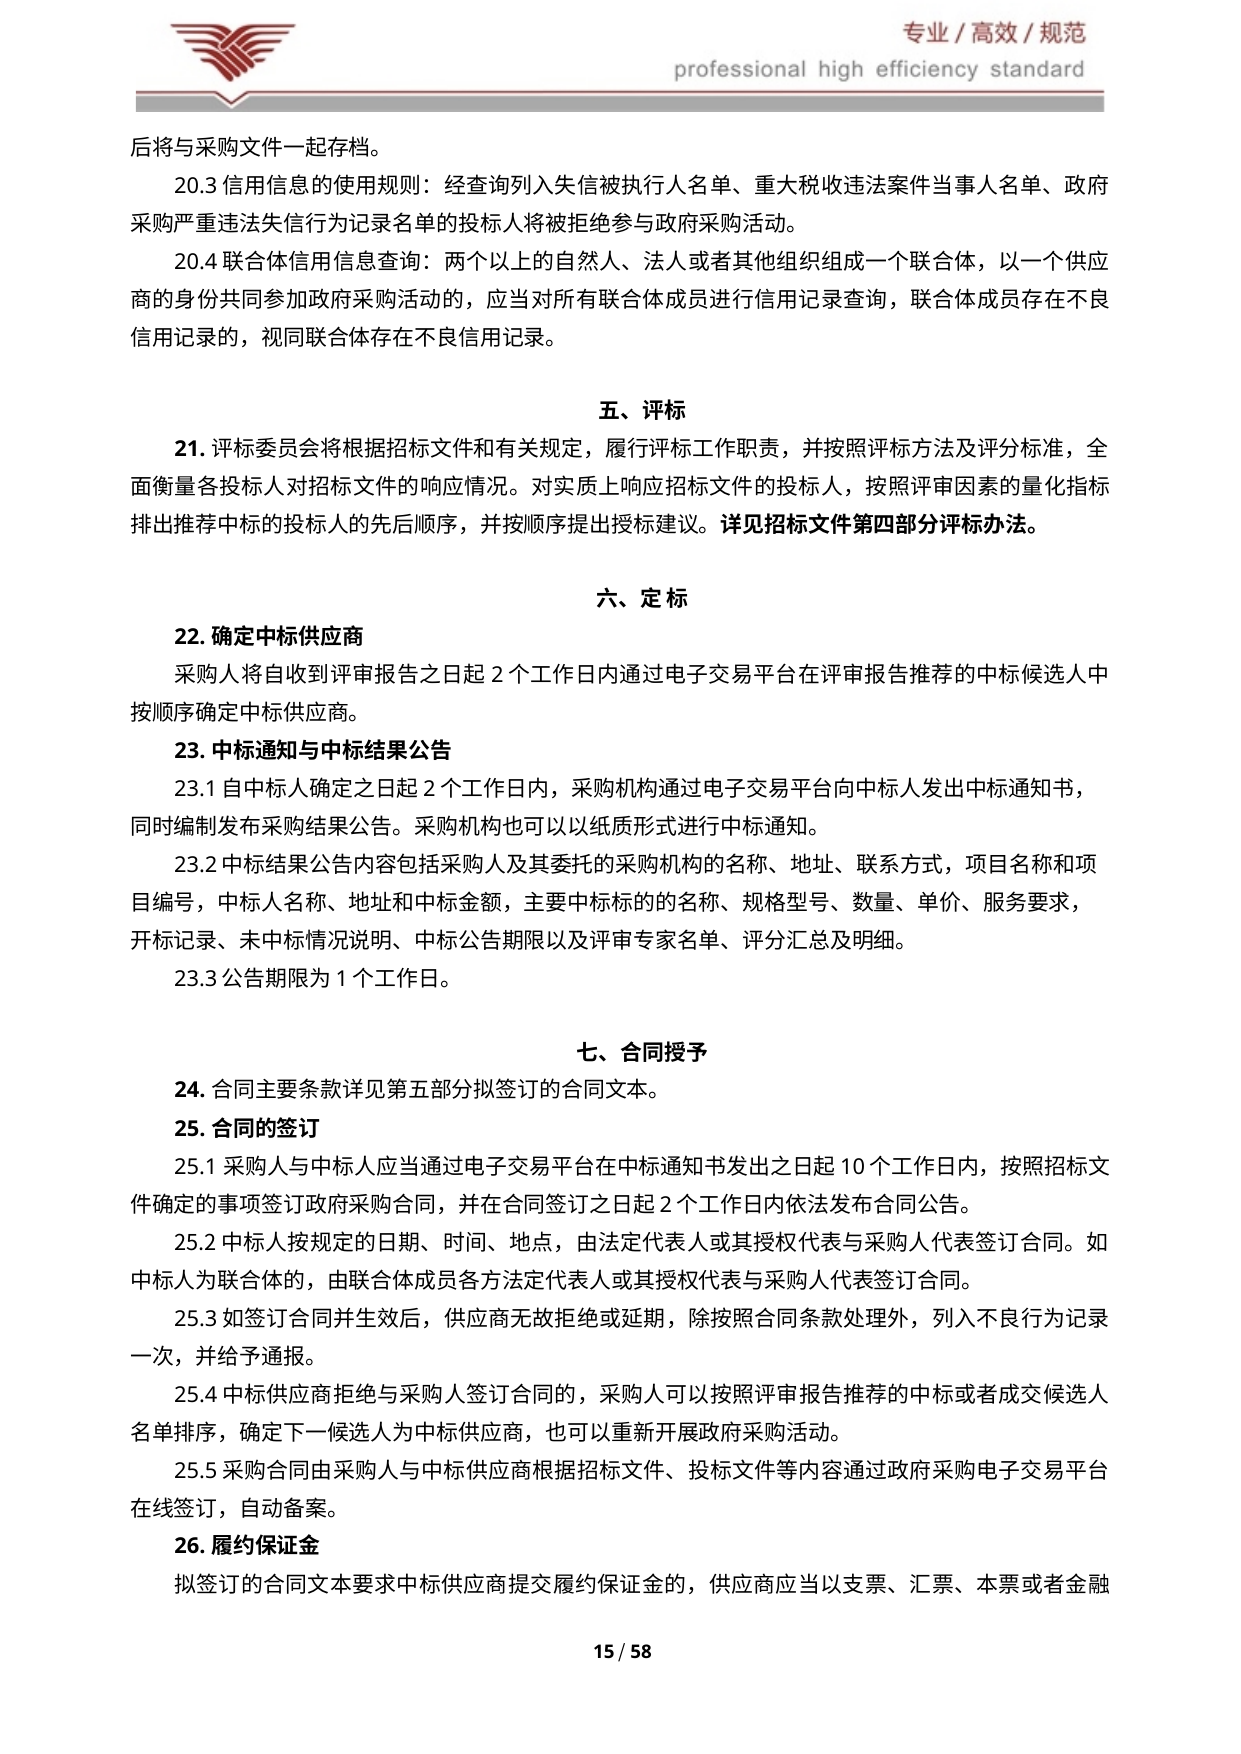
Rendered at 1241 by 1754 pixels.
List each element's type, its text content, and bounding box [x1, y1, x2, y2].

text 23. 中标通知与中标结果公告 [130, 733, 1110, 764]
text 25.1 采购人与中标人应当通过电子交易平台在中标通知书发出之日起10个工作日内，按照招标文件确定的事项签订政府采购合同，并在合同签订之日起2个工作日内依法发布合同公告。 [130, 1149, 1110, 1218]
text 22. 确定中标供应商 [130, 619, 1110, 651]
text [130, 1567, 1110, 1598]
text 六、定 标 [130, 581, 1110, 612]
text 25.5采购合同由采购人与中标供应商根据招标文件、投标文件等内容通过政府采购电子交易平台在线签订，自动备案。 [130, 1453, 1110, 1522]
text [130, 130, 1110, 162]
text 25.2中标人按规定的日期、时间、地点，由法定代表人或其授权代表与采购人代表签订合同。如中标人为联合体的，由联合体成员各方法定代表人或其授权代表与采购人代表签订合同。 [130, 1225, 1110, 1294]
text 23.1自中标人确定之日起2个工作日内，采购机构通过电子交易平台向中标人发出中标通知书，同时编制发布采购结果公告。采购机构也可以以纸质形式进行中标通知。 [130, 771, 1110, 841]
text 五、评标 [130, 393, 1110, 425]
text 20.4联合体信用信息查询：两个以上的自然人、法人或者其他组织组成一个联合体，以一个供应商的身份共同参加政府采购活动的，应当对所有联合体成员进行信用记录查询，联合体成员存在不良信用记录的，视同联合体存在不良信用记录。 [130, 244, 1110, 351]
text 26. 履约保证金 [130, 1528, 1110, 1560]
text 25.3如签订合同并生效后，供应商无故拒绝或延期，除按照合同条款处理外，列入不良行为记录一次，并给予通报。 [130, 1301, 1110, 1370]
text 采购人将自收到评审报告之日起2个工作日内通过电子交易平台在评审报告推荐的中标候选人中按顺序确定中标供应商。 [130, 657, 1110, 727]
text 25. 合同的签订 [130, 1111, 1110, 1142]
picture [135, 0, 1105, 112]
text 24. 合同主要条款详见第五部分拟签订的合同文本。 [130, 1072, 1110, 1104]
text 20.3信用信息的使用规则：经查询列入失信被执行人名单、重大税收违法案件当事人名单、政府采购严重违法失信行为记录名单的投标人将被拒绝参与政府采购活动。 [130, 168, 1110, 237]
text 23.3公告期限为1个工作日。 [130, 961, 1110, 992]
text 25.4中标供应商拒绝与采购人签订合同的，采购人可以按照评审报告推荐的中标或者成交候选人名单排序，确定下一候选人为中标供应商，也可以重新开展政府采购活动。 [130, 1377, 1110, 1446]
text 23.2中标结果公告内容包括采购人及其委托的采购机构的名称、地址、联系方式，项目名称和项目编号，中标人名称、地址和中标金额，主要中标标的的名称、规格型号、数量、单价、服务要求，开标记录、未中标情况说明、中标公告期限以及评审专家名单、评分汇总及明细。 [130, 847, 1110, 954]
text 21. 评标委员会将根据招标文件和有关规定，履行评标工作职责，并按照评标方法及评分标准，全面衡量各投标人对招标文件的响应情况。对实质上响应招标文件的投标人，按照评审因素的量化指标排出推荐中标的投标人的先后顺序，并按顺序提出授标建议。详见招标文件第四部分评标办法。 [130, 431, 1110, 539]
text 七、合同授予 [130, 1034, 1110, 1066]
